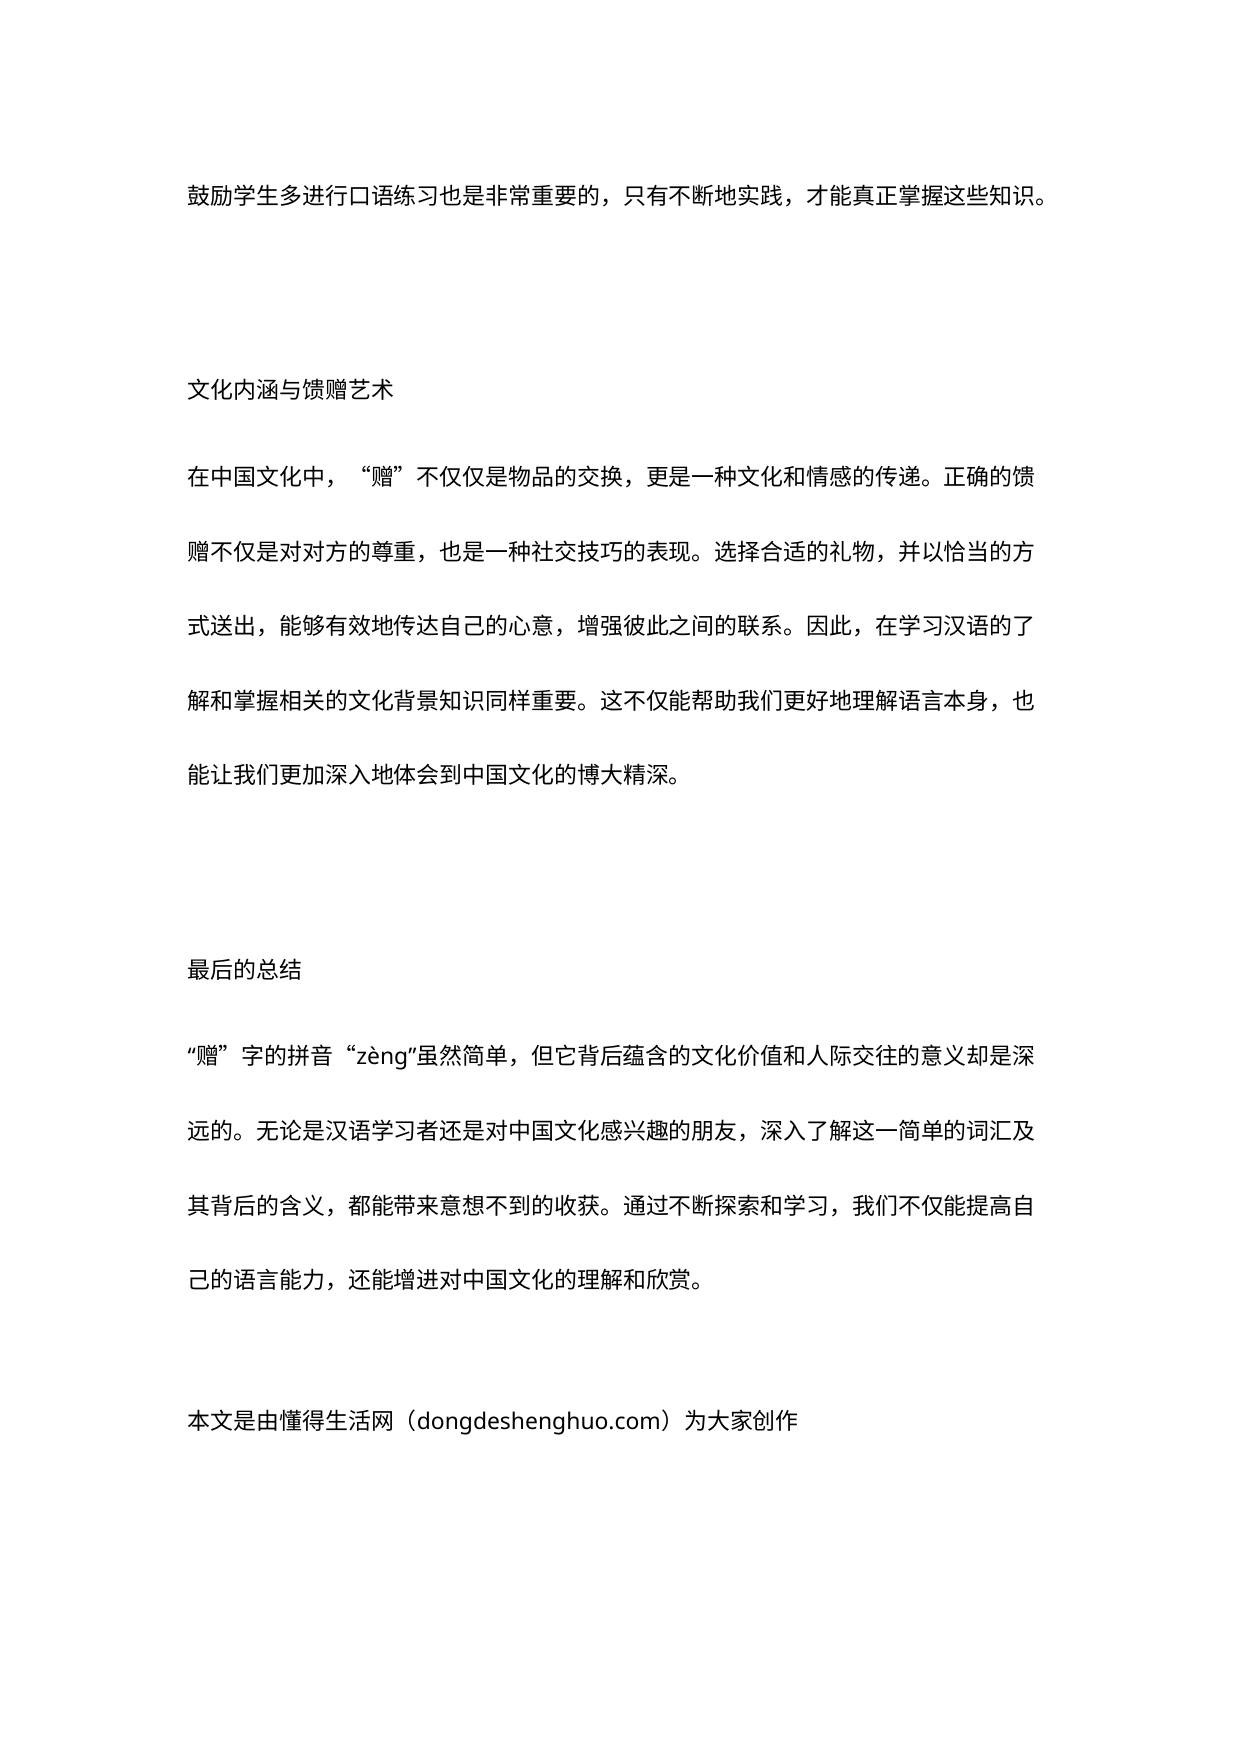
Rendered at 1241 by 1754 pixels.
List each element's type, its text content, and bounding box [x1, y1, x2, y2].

text “赠”字的拼音“zèng”虽然简单，但它背后蕴含的文化价值和人际交往的意义却是深远的。无论是汉语学习者还是对中国文化感兴趣的朋友，深入了解这一简单的词汇及其背后的含义，都能带来意想不到的收获。通过不断探索和学习，我们不仅能提高自己的语言能力，还能增进对中国文化的理解和欣赏。 [187, 1022, 1053, 1311]
text 文化内涵与馈赠艺术 [187, 356, 1053, 421]
text 在中国文化中，“赠”不仅仅是物品的交换，更是一种文化和情感的传递。正确的馈赠不仅是对对方的尊重，也是一种社交技巧的表现。选择合适的礼物，并以恰当的方式送出，能够有效地传达自己的心意，增强彼此之间的联系。因此，在学习汉语的了解和掌握相关的文化背景知识同样重要。这不仅能帮助我们更好地理解语言本身，也能让我们更加深入地体会到中国文化的博大精深。 [187, 443, 1053, 807]
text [187, 162, 1053, 227]
text 最后的总结 [187, 936, 1053, 1001]
text 本文是由懂得生活网（dongdeshenghuo.com）为大家创作 [187, 1387, 1053, 1452]
